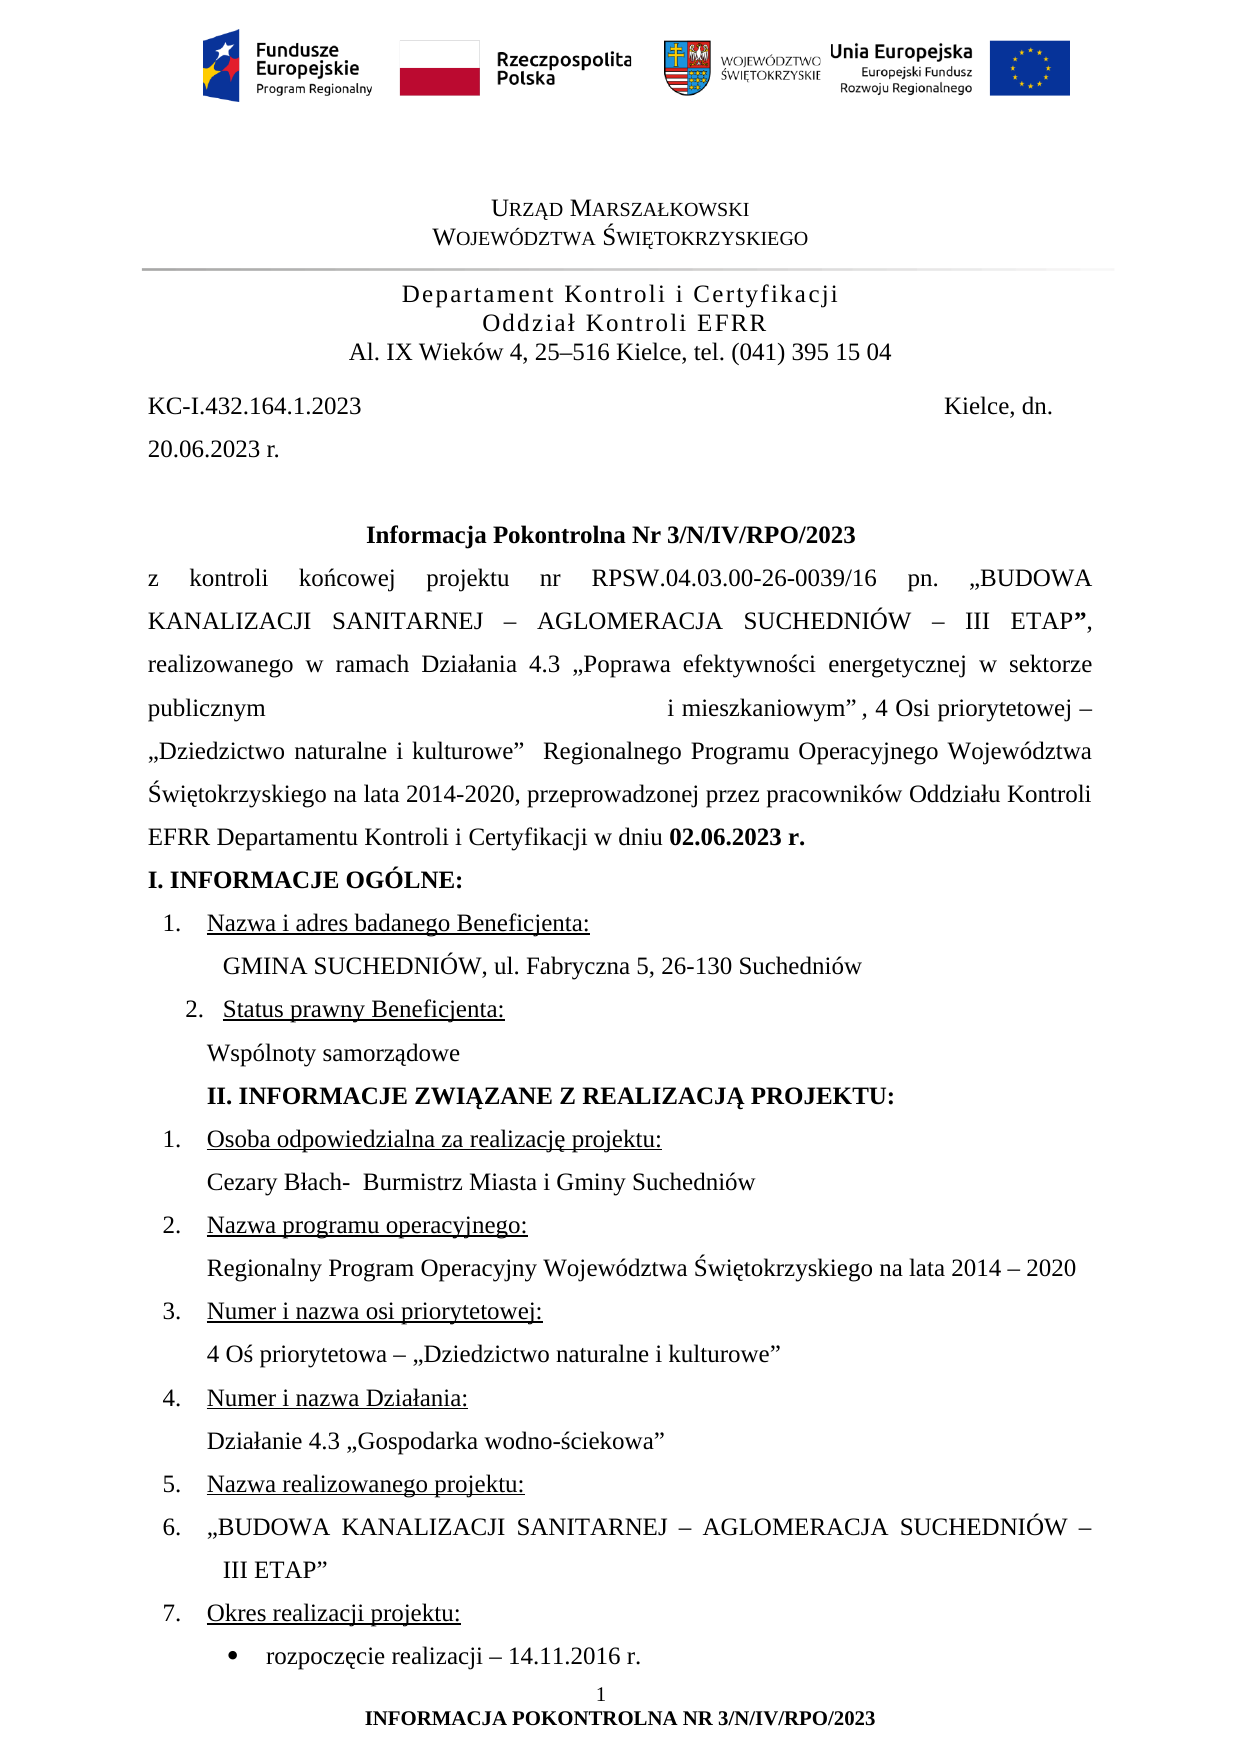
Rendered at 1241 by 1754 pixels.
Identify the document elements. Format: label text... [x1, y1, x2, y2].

list Osoba odpowiedzialna za realizację projektu: [162, 1124, 1093, 1153]
text Departament Kontroli i Certyfikacji [148, 279, 1093, 308]
text Działanie 4.3 „Gospodarka wodno-ściekowa” [207, 1426, 1093, 1454]
text Wspólnoty samorządowe [207, 1038, 1093, 1066]
picture [664, 29, 821, 102]
text Al. IX Wieków 4, 25–516 Kielce, tel. (041) 395 15 04 [148, 337, 1093, 366]
list „BUDOWA KANALIZACJI SANITARNEJ – AGLOMERACJA SUCHEDNIÓW – III ETAP” [162, 1512, 1093, 1584]
text Regionalny Program Operacyjny Województwa Świętokrzyskiego na lata 2014 – 2020 [207, 1253, 1093, 1282]
text 4 Oś priorytetowa – „Dziedzictwo naturalne i kulturowe” [207, 1339, 1093, 1368]
picture [399, 29, 632, 102]
list Nazwa programu operacyjnego: [162, 1210, 1093, 1239]
text II. INFORMACJE ZWIĄZANE Z REALIZACJĄ PROJEKTU: [207, 1081, 1093, 1109]
list Numer i nazwa osi priorytetowej: [162, 1296, 1093, 1325]
list Nazwa i adres badanego Beneficjenta: [162, 908, 1093, 937]
text I. INFORMACJE OGÓLNE: [148, 865, 1093, 894]
text Cezary Błach- Burmistrz Miasta i Gminy Suchedniów [207, 1167, 1093, 1196]
picture [831, 29, 1070, 102]
list rozpoczęcie realizacji – 14.11.2016 r. [228, 1641, 1093, 1670]
text Oddział Kontroli EFRR [148, 308, 1093, 337]
list Status prawny Beneficjenta: [185, 994, 1093, 1023]
list Nazwa realizowanego projektu: [162, 1469, 1093, 1498]
picture [203, 29, 372, 102]
text Urząd Marszałkowski Województwa Świętokrzyskiego [148, 193, 1093, 251]
text z kontroli końcowej projektu nr RPSW.04.03.00-26-0039/16 pn. „BUDOWA KANALIZACJI SANITARNEJ – AGLOMERACJA SUCHEDNIÓW – III ETAP”, realizowanego w ramach Działania 4.3 „Poprawa efektywności energetycznej w sektorze publicznym i mieszkaniowym”, 4 Osi priorytetowej – „Dziedzictwo naturalne i kulturowe” Regionalnego Programu Operacyjnego Województwa Świętokrzyskiego na lata 2014-2020, przeprowadzonej przez pracowników Oddziału Kontroli EFRR Departamentu Kontroli i Certyfikacji w dniu 02.06.2023 r. [148, 563, 1093, 851]
list GMINA SUCHEDNIÓW, ul. Fabryczna 5, 26-130 Suchedniów [223, 951, 1093, 980]
list Okres realizacji projektu: [162, 1598, 1093, 1627]
list Numer i nazwa Działania: [162, 1383, 1093, 1411]
text KC-I.432.164.1.2023 Kielce, dn. 20.06.2023 r. [148, 391, 1093, 463]
text Informacja Pokontrolna Nr 3/N/IV/RPO/2023 [129, 520, 1093, 549]
